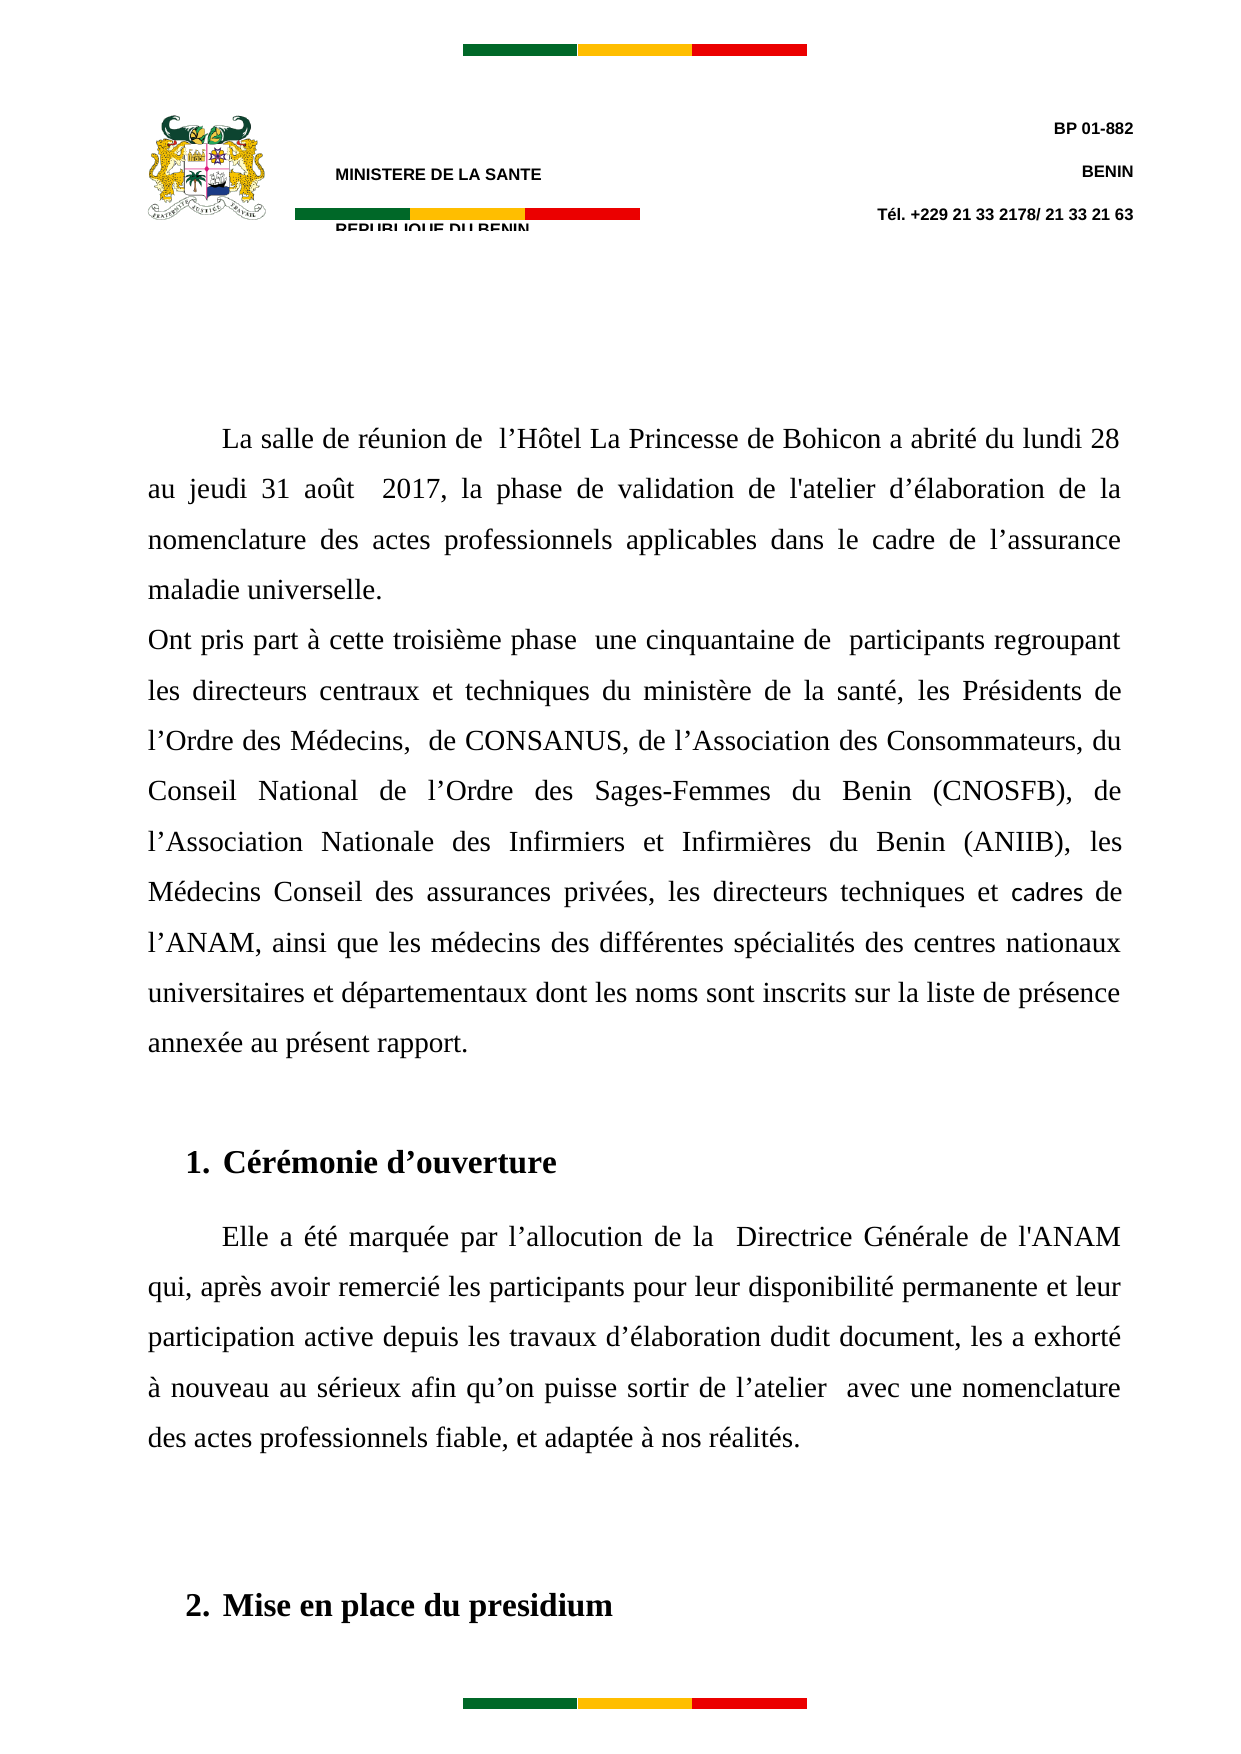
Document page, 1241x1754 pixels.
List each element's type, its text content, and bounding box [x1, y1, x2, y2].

text La salle de réunion de l’Hôtel La Princesse de Bohicon a abrité du lundi 28 au jeudi 31 août 2017, la phase de validation de l'atelier d’élaboration de la nomenclature des actes professionnels applicables dans le cadre de l’assurance maladie universelle. [148, 421, 1122, 606]
list Cérémonie d’ouverture [185, 1142, 1122, 1180]
text Elle a été marquée par l’allocution de la Directrice Générale de l'ANAM qui, après avoir remercié les participants pour leur disponibilité permanente et leur participation active depuis les travaux d’élaboration dudit document, les a exhorté à nouveau au sérieux afin qu’on puisse sortir de l’atelier avec une nomenclature des actes professionnels fiable, et adaptée à nos réalités. [148, 1219, 1122, 1453]
list Mise en place du presidium [185, 1585, 1122, 1624]
text Ont pris part à cette troisième phase une cinquantaine de participants regroupant les directeurs centraux et techniques du ministère de la santé, les Présidents de l’Ordre des Médecins, de CONSANUS, de l’Association des Consommateurs, du Conseil National de l’Ordre des Sages-Femmes du Benin (CNOSFB), de l’Association Nationale des Infirmiers et Infirmières du Benin (ANIIB), les Médecins Conseil des assurances privées, les directeurs techniques et cadres de l’ANAM, ainsi que les médecins des différentes spécialités des centres nationaux universitaires et départementaux dont les noms sont inscrits sur la liste de présence annexée au présent rapport. [148, 622, 1122, 1059]
picture [147, 115, 266, 220]
